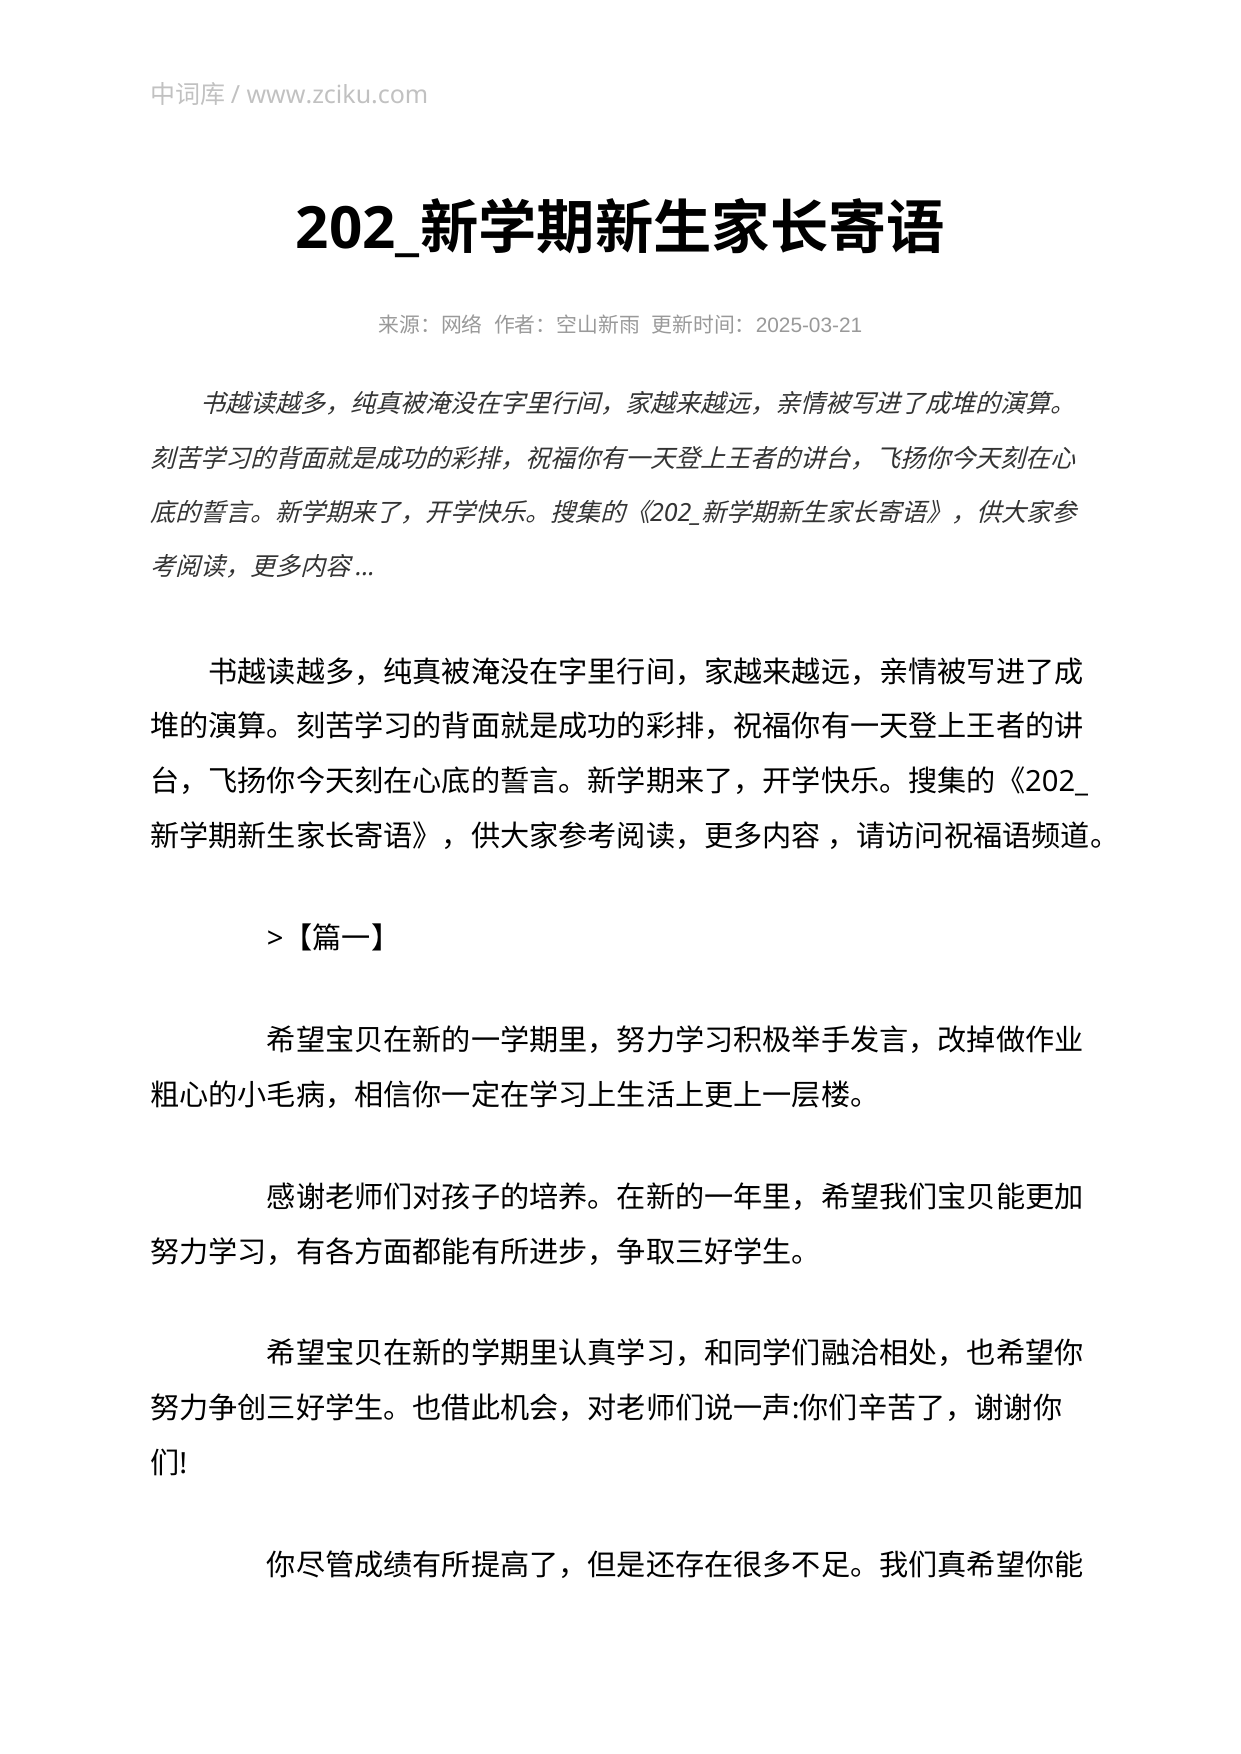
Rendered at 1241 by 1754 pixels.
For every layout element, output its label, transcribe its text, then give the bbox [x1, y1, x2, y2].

text 希望宝贝在新的一学期里，努力学习积极举手发言，改掉做作业粗心的小毛病，相信你一定在学习上生活上更上一层楼。 [150, 1017, 1090, 1114]
text >【篇一】 [150, 915, 1090, 957]
text 希望宝贝在新的学期里认真学习，和同学们融洽相处，也希望你努力争创三好学生。也借此机会，对老师们说一声:你们辛苦了，谢谢你们! [150, 1330, 1090, 1482]
text 来源：网络 作者：空山新雨 更新时间：2025-03-21 [150, 313, 1090, 337]
text 感谢老师们对孩子的培养。在新的一年里，希望我们宝贝能更加努力学习，有各方面都能有所进步，争取三好学生。 [150, 1173, 1090, 1271]
text 书越读越多，纯真被淹没在字里行间，家越来越远，亲情被写进了成堆的演算。刻苦学习的背面就是成功的彩排，祝福你有一天登上王者的讲台，飞扬你今天刻在心底的誓言。新学期来了，开学快乐。搜集的《202_新学期新生家长寄语》，供大家参考阅读，更多内容 ... [150, 384, 1090, 583]
subtitle 202_新学期新生家长寄语 [150, 181, 1090, 266]
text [150, 1542, 1090, 1584]
text 书越读越多，纯真被淹没在字里行间，家越来越远，亲情被写进了成堆的演算。刻苦学习的背面就是成功的彩排，祝福你有一天登上王者的讲台，飞扬你今天刻在心底的誓言。新学期来了，开学快乐。搜集的《202_新学期新生家长寄语》，供大家参考阅读，更多内容 ，请访问祝福语频道。 [150, 648, 1090, 855]
